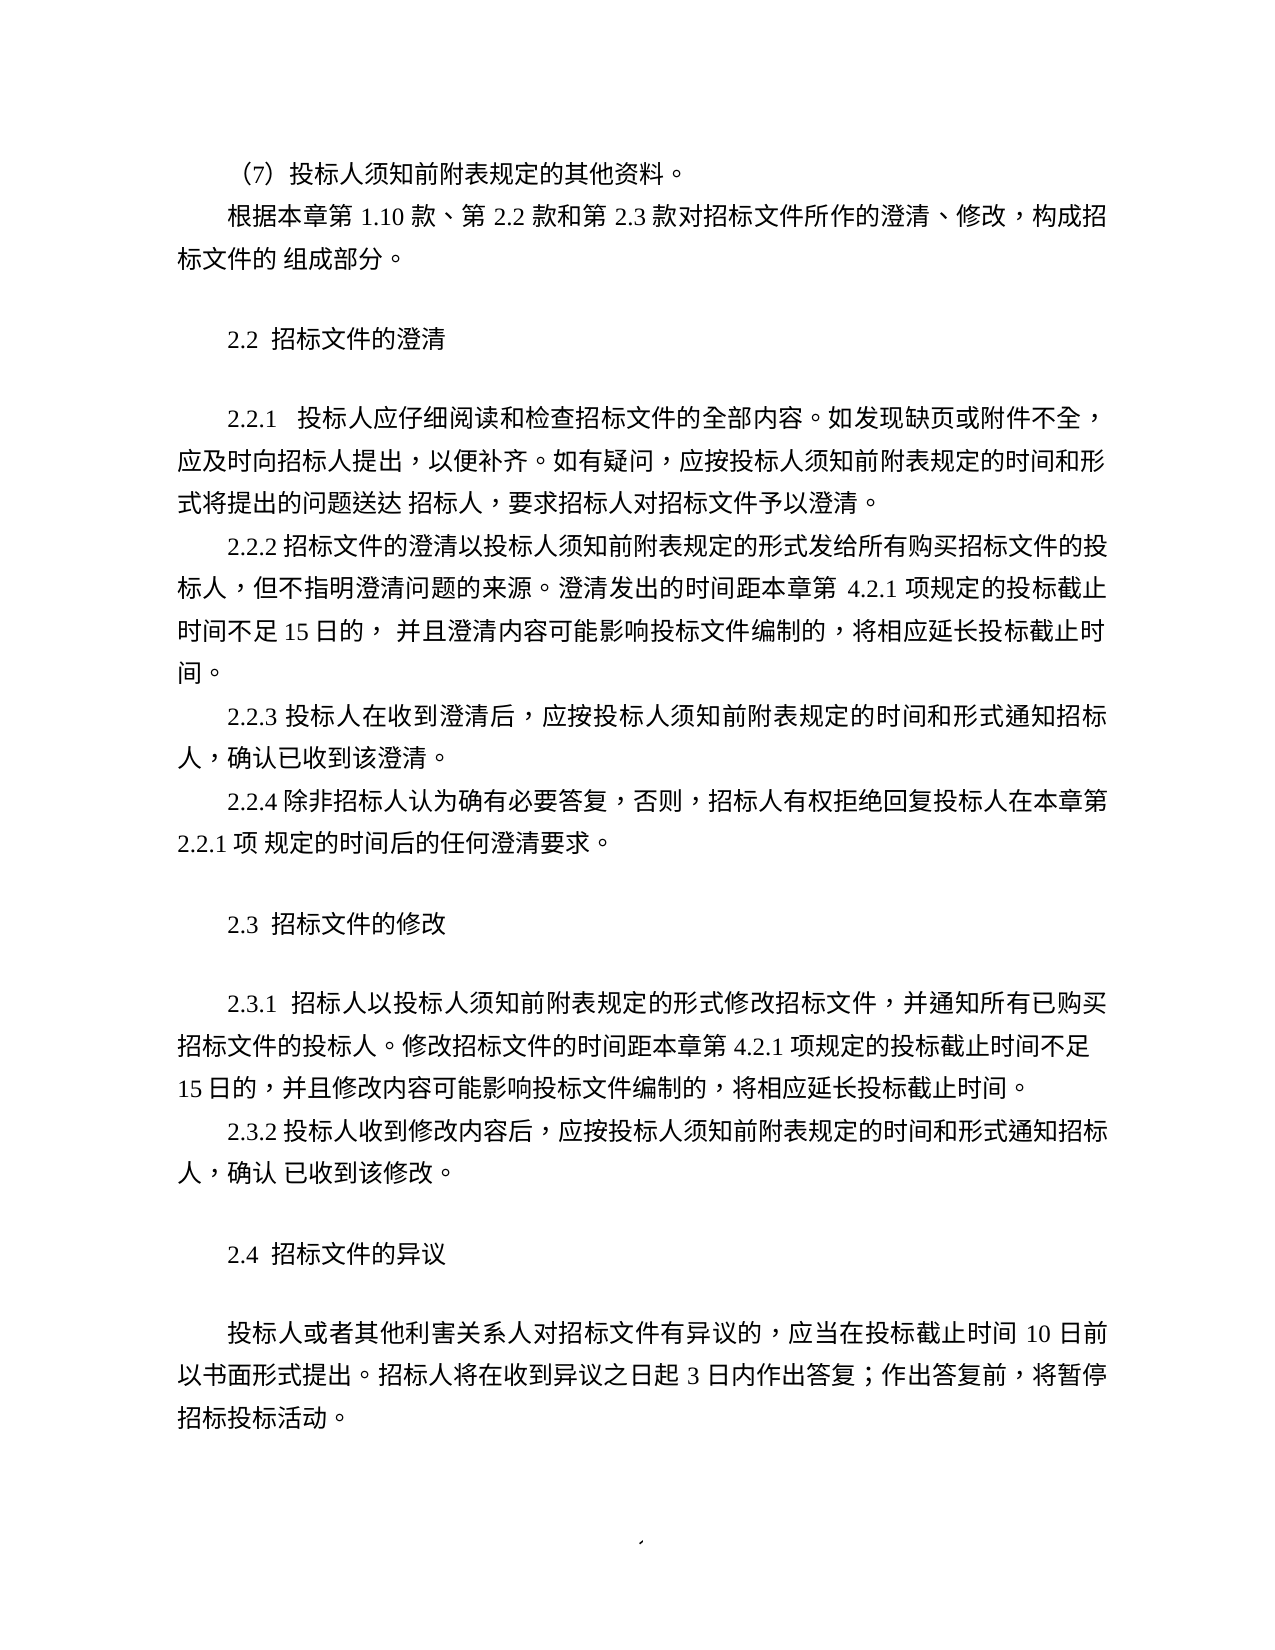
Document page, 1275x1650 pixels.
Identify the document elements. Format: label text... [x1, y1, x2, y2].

text （7）投标人须知前附表规定的其他资料。 [177, 156, 1108, 190]
text 根据本章第 1.10 款、第 2.2 款和第 2.3 款对招标文件所作的澄清、修改，构成招标文件的 组成部分。 [177, 199, 1108, 275]
text 2.3.2 投标人收到修改内容后，应按投标人须知前附表规定的时间和形式通知招标人，确认 已收到该修改。 [177, 1113, 1108, 1190]
text 15日的，并且修改内容可能影响投标文件编制的，将相应延长投标截止时间。 [177, 1071, 1108, 1105]
text 2.3 招标文件的修改 [177, 904, 1108, 941]
text 2.2 招标文件的澄清 [177, 320, 1108, 356]
text 2.2.3 投标人在收到澄清后，应按投标人须知前附表规定的时间和形式通知招标人，确认已收到该澄清。 [177, 698, 1108, 775]
text 2.2.4 除非招标人认为确有必要答复，否则，招标人有权拒绝回复投标人在本章第 2.2.1 项 规定的时间后的任何澄清要求。 [177, 783, 1108, 860]
text 2.4 招标文件的异议 [177, 1234, 1108, 1270]
text 投标人或者其他利害关系人对招标文件有异议的，应当在投标截止时间 10 日前以书面形式提出。招标人将在收到异议之日起 3 日内作出答复；作出答复前，将暂停招标投标活动。 [177, 1315, 1108, 1434]
text 2.2.2 招标文件的澄清以投标人须知前附表规定的形式发给所有购买招标文件的投标人，但不指明澄清问题的来源。澄清发出的时间距本章第 4.2.1 项规定的投标截止时间不足15日的， 并且澄清内容可能影响投标文件编制的，将相应延长投标截止时间。 [177, 528, 1108, 690]
text 2.2.1 投标人应仔细阅读和检查招标文件的全部内容。如发现缺页或附件不全，应及时向招标人提出，以便补齐。如有疑问，应按投标人须知前附表规定的时间和形式将提出的问题送达 招标人，要求招标人对招标文件予以澄清。 [177, 401, 1108, 520]
text 2.3.1 招标人以投标人须知前附表规定的形式修改招标文件，并通知所有已购买招标文件的投标人。修改招标文件的时间距本章第 4.2.1 项规定的投标截止时间不足 [177, 986, 1108, 1062]
